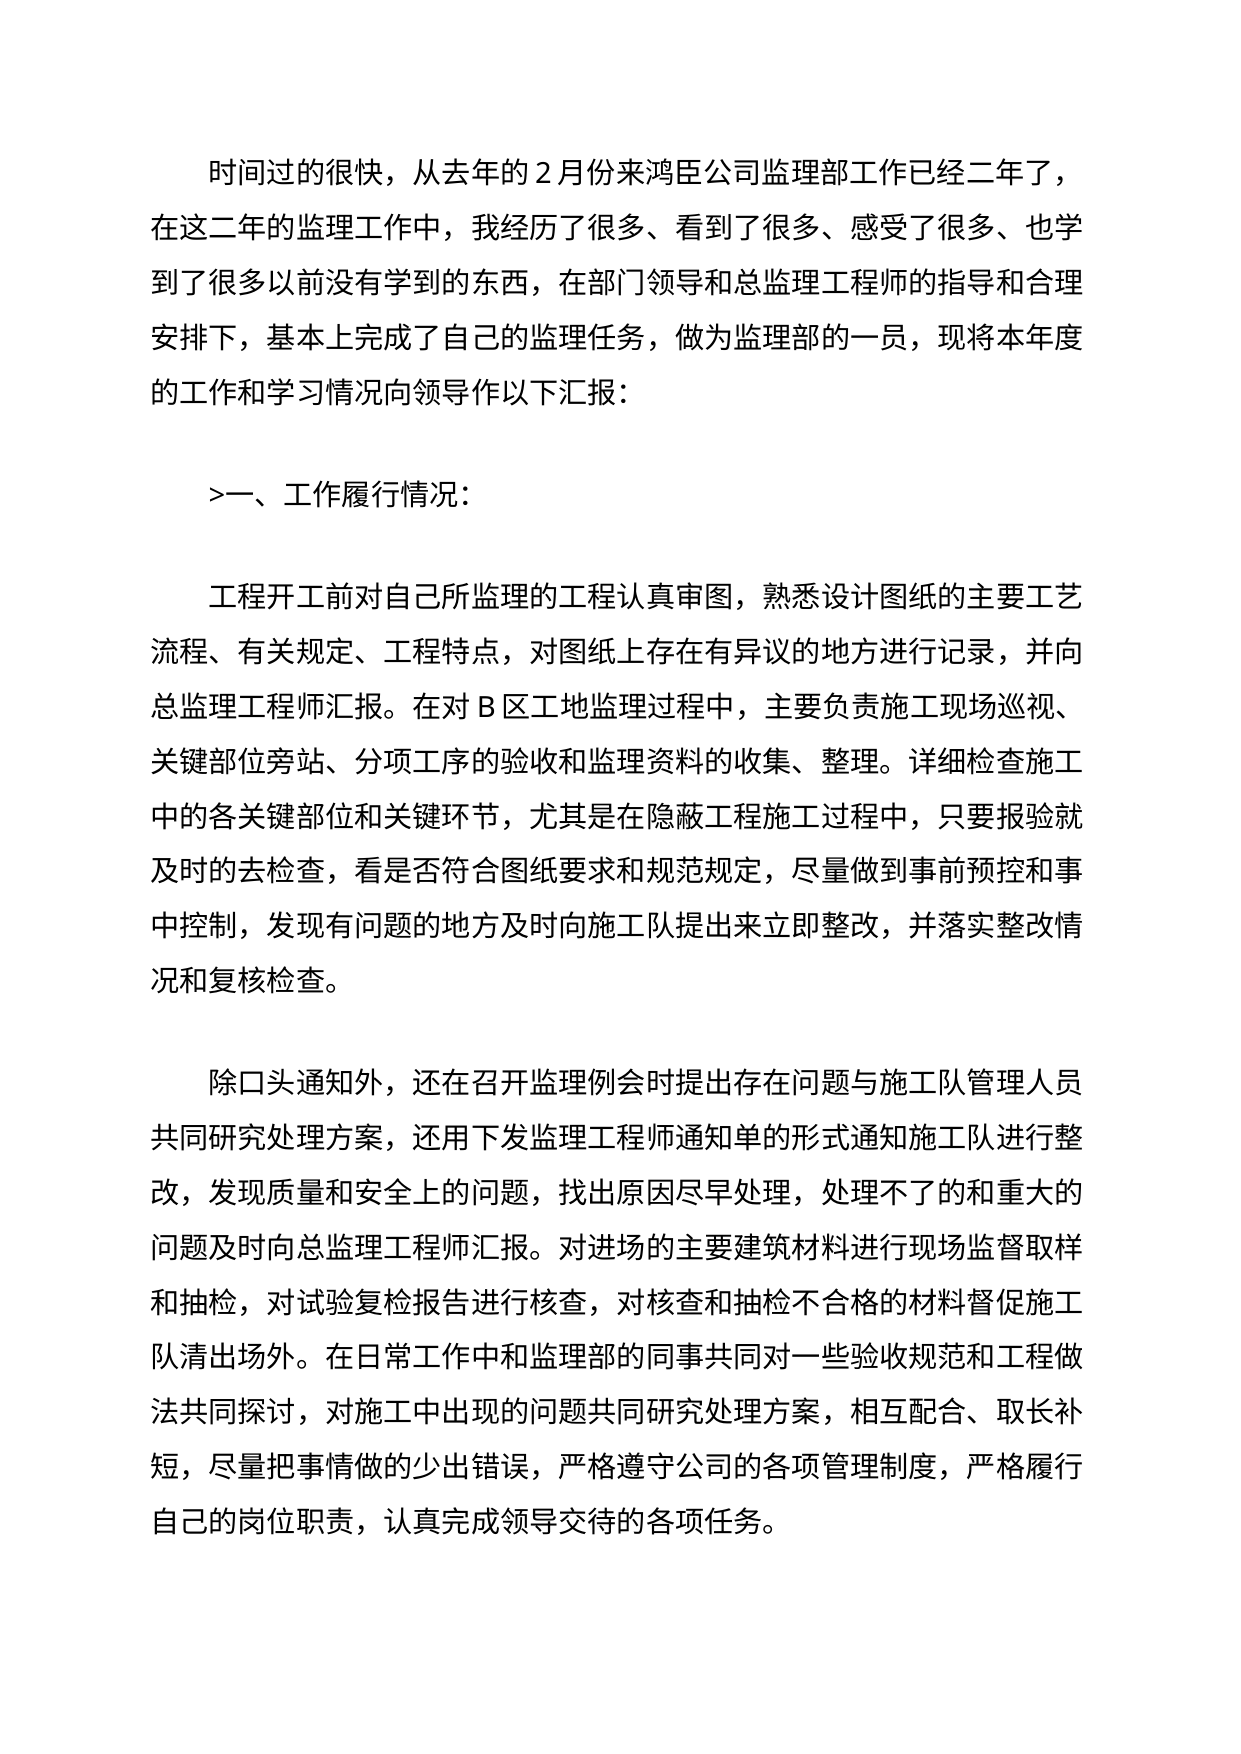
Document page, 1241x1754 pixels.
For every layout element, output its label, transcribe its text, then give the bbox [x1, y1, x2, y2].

text >一、工作履行情况： [150, 471, 1090, 514]
text 时间过的很快，从去年的2月份来鸿臣公司监理部工作已经二年了，在这二年的监理工作中，我经历了很多、看到了很多、感受了很多、也学到了很多以前没有学到的东西，在部门领导和总监理工程师的指导和合理安排下，基本上完成了自己的监理任务，做为监理部的一员，现将本年度的工作和学习情况向领导作以下汇报： [150, 150, 1090, 412]
text 除口头通知外，还在召开监理例会时提出存在问题与施工队管理人员共同研究处理方案，还用下发监理工程师通知单的形式通知施工队进行整改，发现质量和安全上的问题，找出原因尽早处理，处理不了的和重大的问题及时向总监理工程师汇报。对进场的主要建筑材料进行现场监督取样和抽检，对试验复检报告进行核查，对核查和抽检不合格的材料督促施工队清出场外。在日常工作中和监理部的同事共同对一些验收规范和工程做法共同探讨，对施工中出现的问题共同研究处理方案，相互配合、取长补短，尽量把事情做的少出错误，严格遵守公司的各项管理制度，严格履行自己的岗位职责，认真完成领导交待的各项任务。 [150, 1059, 1090, 1541]
text 工程开工前对自己所监理的工程认真审图，熟悉设计图纸的主要工艺流程、有关规定、工程特点，对图纸上存在有异议的地方进行记录，并向总监理工程师汇报。在对B区工地监理过程中，主要负责施工现场巡视、关键部位旁站、分项工序的验收和监理资料的收集、整理。详细检查施工中的各关键部位和关键环节，尤其是在隐蔽工程施工过程中，只要报验就及时的去检查，看是否符合图纸要求和规范规定，尽量做到事前预控和事中控制，发现有问题的地方及时向施工队提出来立即整改，并落实整改情况和复核检查。 [150, 573, 1090, 1000]
